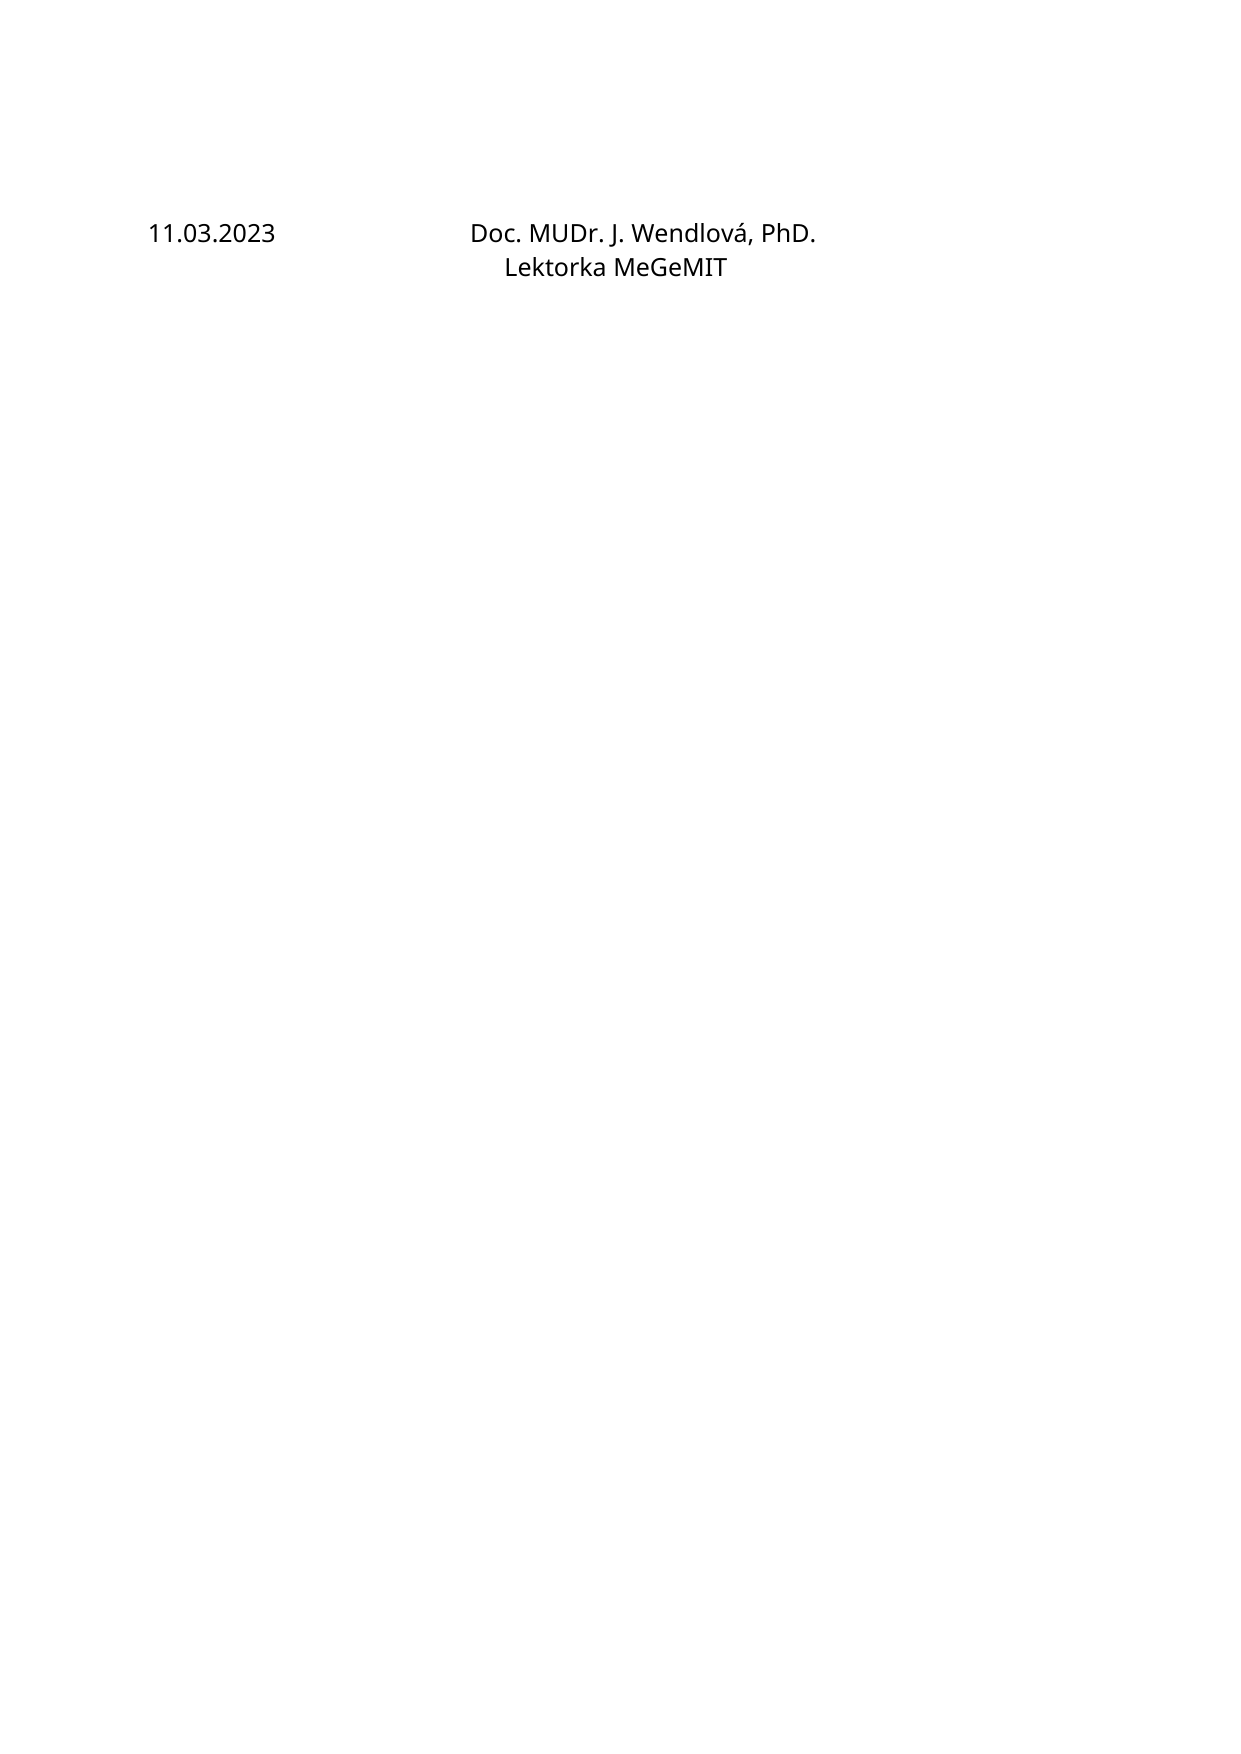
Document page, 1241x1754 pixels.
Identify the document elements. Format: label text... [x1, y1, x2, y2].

text Lektorka MeGeMIT [148, 250, 1093, 284]
text 11.03.2023 Doc. MUDr. J. Wendlová, PhD. [148, 216, 1093, 250]
